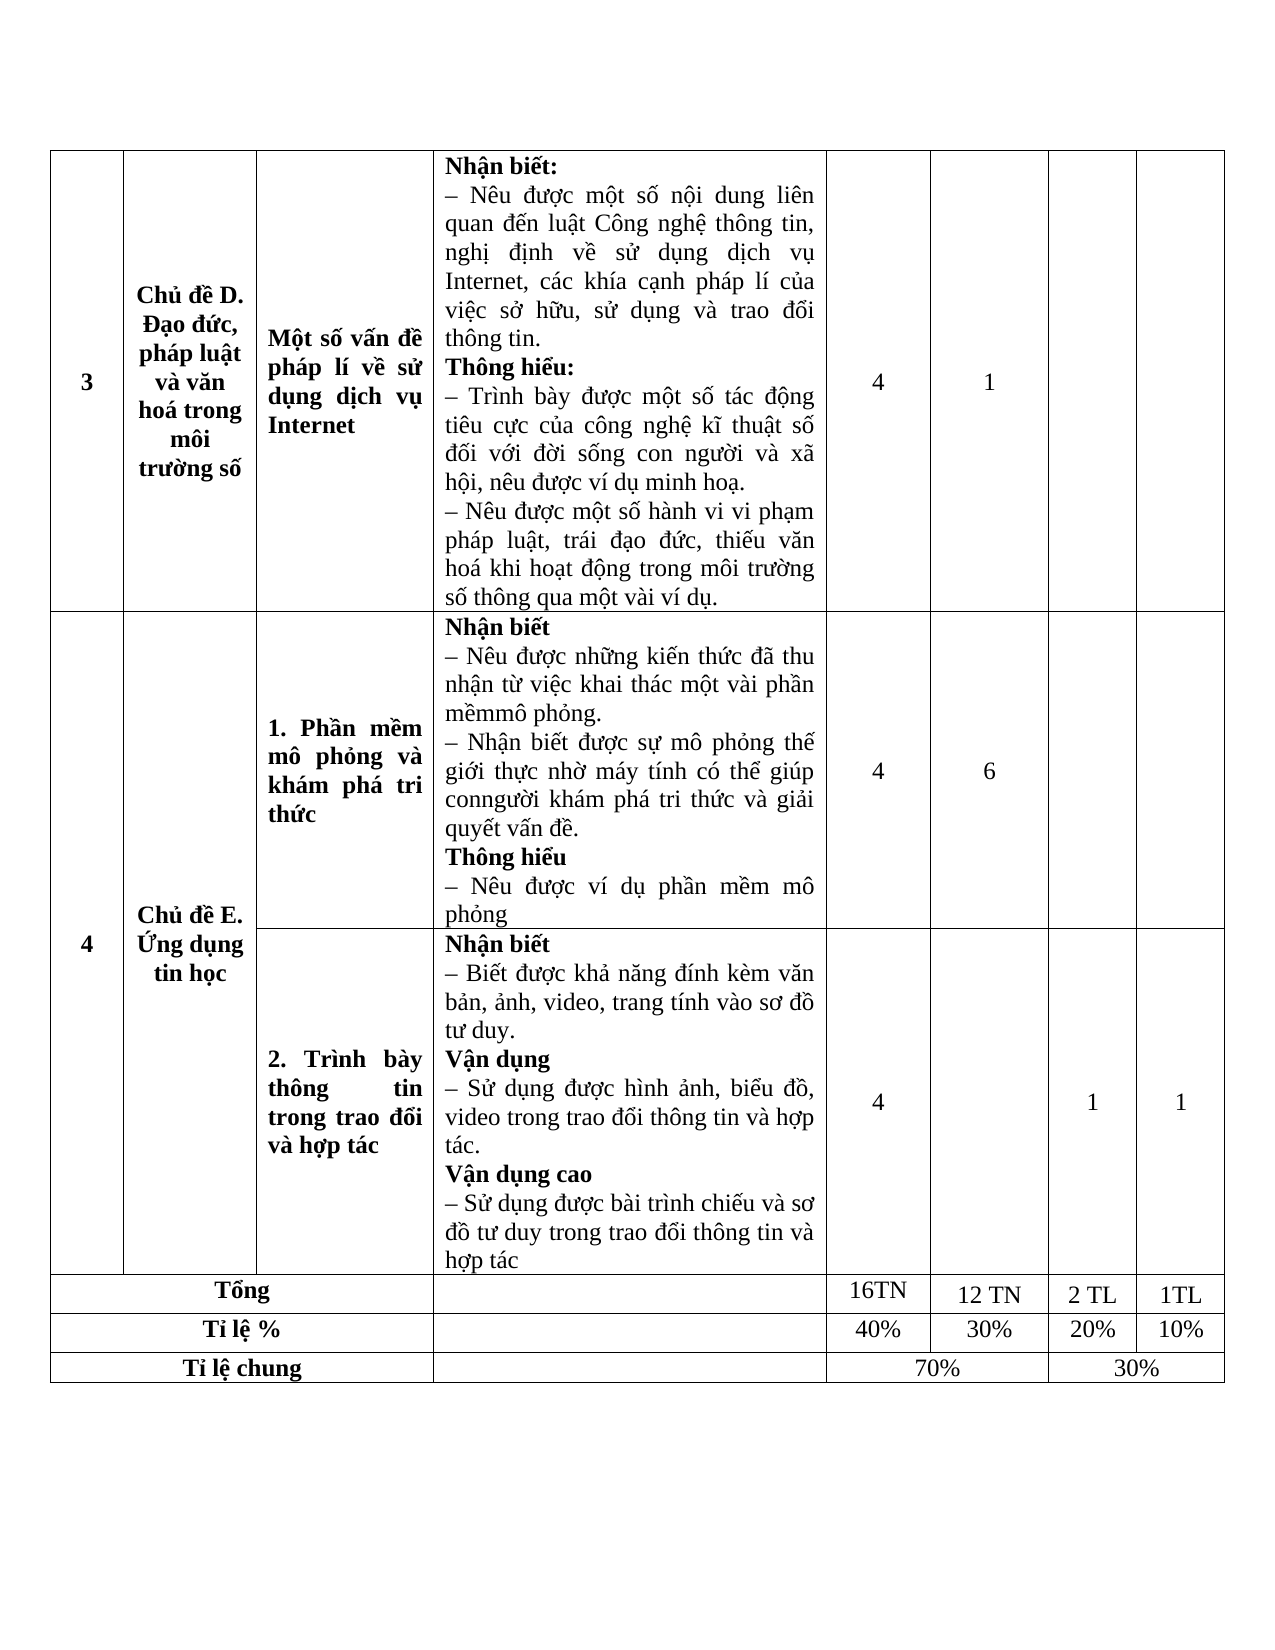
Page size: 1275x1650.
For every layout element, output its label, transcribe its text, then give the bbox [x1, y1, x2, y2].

table_cell 2 TL [1049, 1275, 1136, 1313]
table_cell Nhận biết – Nêu được những kiến thức đã thu nhận từ việc khai thác một vài phần mềmmô phỏng. – Nhận biết được sự mô phỏng thế giới thực nhờ máy tính có thể giúp conngười khám phá tri thức và giải quyết vấn đề. Thông hiểu – Nêu được ví dụ phần mềm mô phỏng [434, 612, 826, 928]
table_cell Chủ đề D. Đạo đức, pháp luật và văn hoá trong môi trường số [124, 151, 256, 611]
table_cell 30% [1049, 1353, 1224, 1382]
table_cell 4 [51, 612, 123, 1274]
table_cell Tổng [51, 1275, 433, 1313]
table_cell 1 [1049, 929, 1136, 1274]
table_cell 12 TN [931, 1275, 1048, 1313]
table_cell Nhận biết: – Nêu được một số nội dung liên quan đến luật Công nghệ thông tin, nghị định về sử dụng dịch vụ Internet, các khía cạnh pháp lí của việc sở hữu, sử dụng và trao đổi thông tin. Thông hiểu: – Trình bày được một số tác động tiêu cực của công nghệ kĩ thuật số đối với đời sống con người và xã hội, nêu được ví dụ minh hoạ. – Nêu được một số hành vi vi phạm pháp luật, trái đạo đức, thiếu văn hoá khi hoạt động trong môi trường số thông qua một vài ví dụ. [434, 151, 826, 611]
table_cell [434, 1314, 826, 1352]
table_cell 1. Phần mềm mô phỏng và khám phá tri thức [257, 612, 433, 928]
table_cell [1049, 612, 1136, 928]
table_cell 1TL [1137, 1275, 1224, 1313]
table_cell 3 [51, 151, 123, 611]
table_cell 1 [931, 151, 1048, 611]
table_cell Tỉ lệ % [51, 1314, 433, 1352]
table_cell 4 [827, 612, 930, 928]
table_cell 2. Trình bày thông tin trong trao đổi và hợp tác [257, 929, 433, 1274]
table_cell [434, 1353, 826, 1382]
table_cell [1137, 612, 1224, 928]
table_cell [931, 929, 1048, 1274]
table_cell 4 [827, 151, 930, 611]
table_cell Nhận biết – Biết được khả năng đính kèm văn bản, ảnh, video, trang tính vào sơ đồ tư duy. Vận dụng – Sử dụng được hình ảnh, biểu đồ, video trong trao đổi thông tin và hợp tác. Vận dụng cao – Sử dụng được bài trình chiếu và sơ đồ tư duy trong trao đổi thông tin và hợp tác [434, 929, 826, 1274]
table_cell 30% [931, 1314, 1048, 1352]
table_cell 10% [1137, 1314, 1224, 1352]
table_cell 4 [827, 929, 930, 1274]
table_cell 20% [1049, 1314, 1136, 1352]
table_cell [1137, 151, 1224, 611]
table_cell Tỉ lệ chung [51, 1353, 433, 1382]
table_cell 1 [1137, 929, 1224, 1274]
table_cell [1049, 151, 1136, 611]
table_cell Chủ đề E. Ứng dụng tin học [124, 612, 256, 1274]
table_cell 16TN [827, 1275, 930, 1313]
table_cell Một số vấn đề pháp lí về sử dụng dịch vụ Internet [257, 151, 433, 611]
table_cell 6 [931, 612, 1048, 928]
table_cell [434, 1275, 826, 1313]
table_cell 40% [827, 1314, 930, 1352]
table_cell 70% [827, 1353, 1048, 1382]
